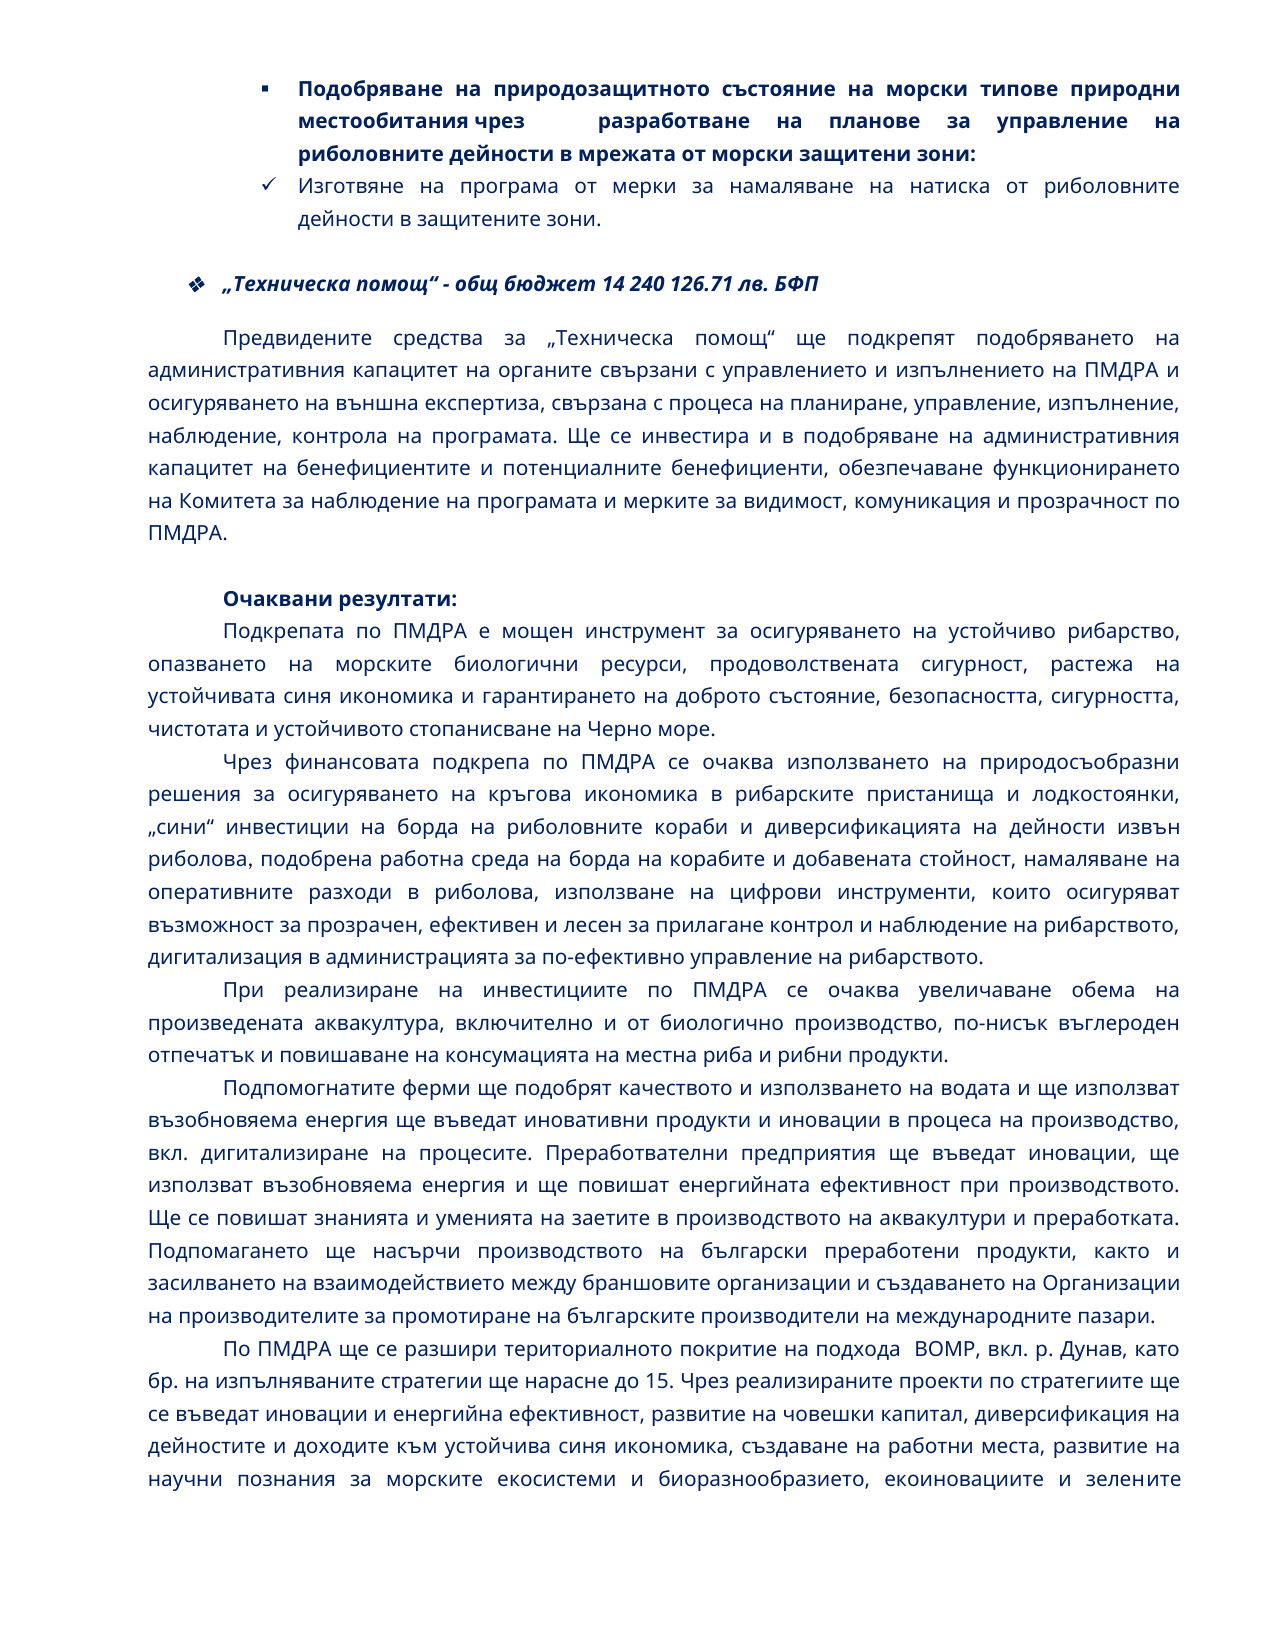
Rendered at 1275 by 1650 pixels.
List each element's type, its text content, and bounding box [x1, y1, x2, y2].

list „Техническа помощ“ - общ бюджет 14 240 126.71 лв. БФП [185, 269, 1181, 298]
text Чрез финансовата подкрепа по ПМДРА се очаква използването на природосъобразни решения за осигуряването на кръгова икономика в рибарските пристанища и лодкостоянки, „сини“ инвестиции на борда на риболовните кораби и диверсификацията на дейности извън риболова, подобрена работна среда на борда на корабите и добавената стойност, намаляване на оперативните разходи в риболова, използване на цифрови инструменти, които осигуряват възможност за прозрачен, ефективен и лесен за прилагане контрол и наблюдение на рибарството, дигитализация в администрацията за по-ефективно управление на рибарството. [148, 747, 1181, 971]
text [148, 1334, 1181, 1492]
text Предвидените средства за „Техническа помощ“ ще подкрепят подобряването на административния капацитет на органите свързани с управлението и изпълнението на ПМДРА и осигуряването на външна експертиза, свързана с процеса на планиране, управление, изпълнение, наблюдение, контрола на програмата. Ще се инвестира и в подобряване на административния капацитет на бенефициентите и потенциалните бенефициенти, обезпечаване функционирането на Комитета за наблюдение на програмата и мерките за видимост, комуникация и прозрачност по ПМДРА. [148, 323, 1181, 547]
list Изготвяне на програма от мерки за намаляване на натиска от риболовните дейности в защитените зони. [260, 172, 1181, 233]
text Подкрепата по ПМДРА е мощен инструмент за осигуряването на устойчиво рибарство, опазването на морските биологични ресурси, продоволствената сигурност, растежа на устойчивата синя икономика и гарантирането на доброто състояние, безопасността, сигурността, чистотата и устойчивото стопанисване на Черно море. [148, 616, 1181, 743]
text Подпомогнатите ферми ще подобрят качеството и използването на водата и ще използват възобновяема енергия ще въведат иновативни продукти и иновации в процеса на производство, вкл. дигитализиране на процесите. Преработвателни предприятия ще въведат иновации, ще използват възобновяема енергия и ще повишат енергийната ефективност при производството. Ще се повишат знанията и уменията на заетите в производството на аквакултури и преработката. Подпомагането ще насърчи производството на български преработени продукти, както и засилването на взаимодействието между браншовите организации и създаването на Организации на производителите за промотиране на българските производители на международните пазари. [148, 1073, 1181, 1329]
list Подобряване на природозащитното състояние на морски типове природни местообитания чрез разработване на планове за управление на риболовните дейности в мрежата от морски защитени зони: [260, 74, 1181, 167]
text Очаквани резултати: [148, 584, 1181, 612]
text При реализиране на инвестициите по ПМДРА се очаква увеличаване обема на произведената аквакултура, включително и от биологично производство, по-нисък въглероден отпечатък и повишаване на консумацията на местна риба и рибни продукти. [148, 975, 1181, 1069]
